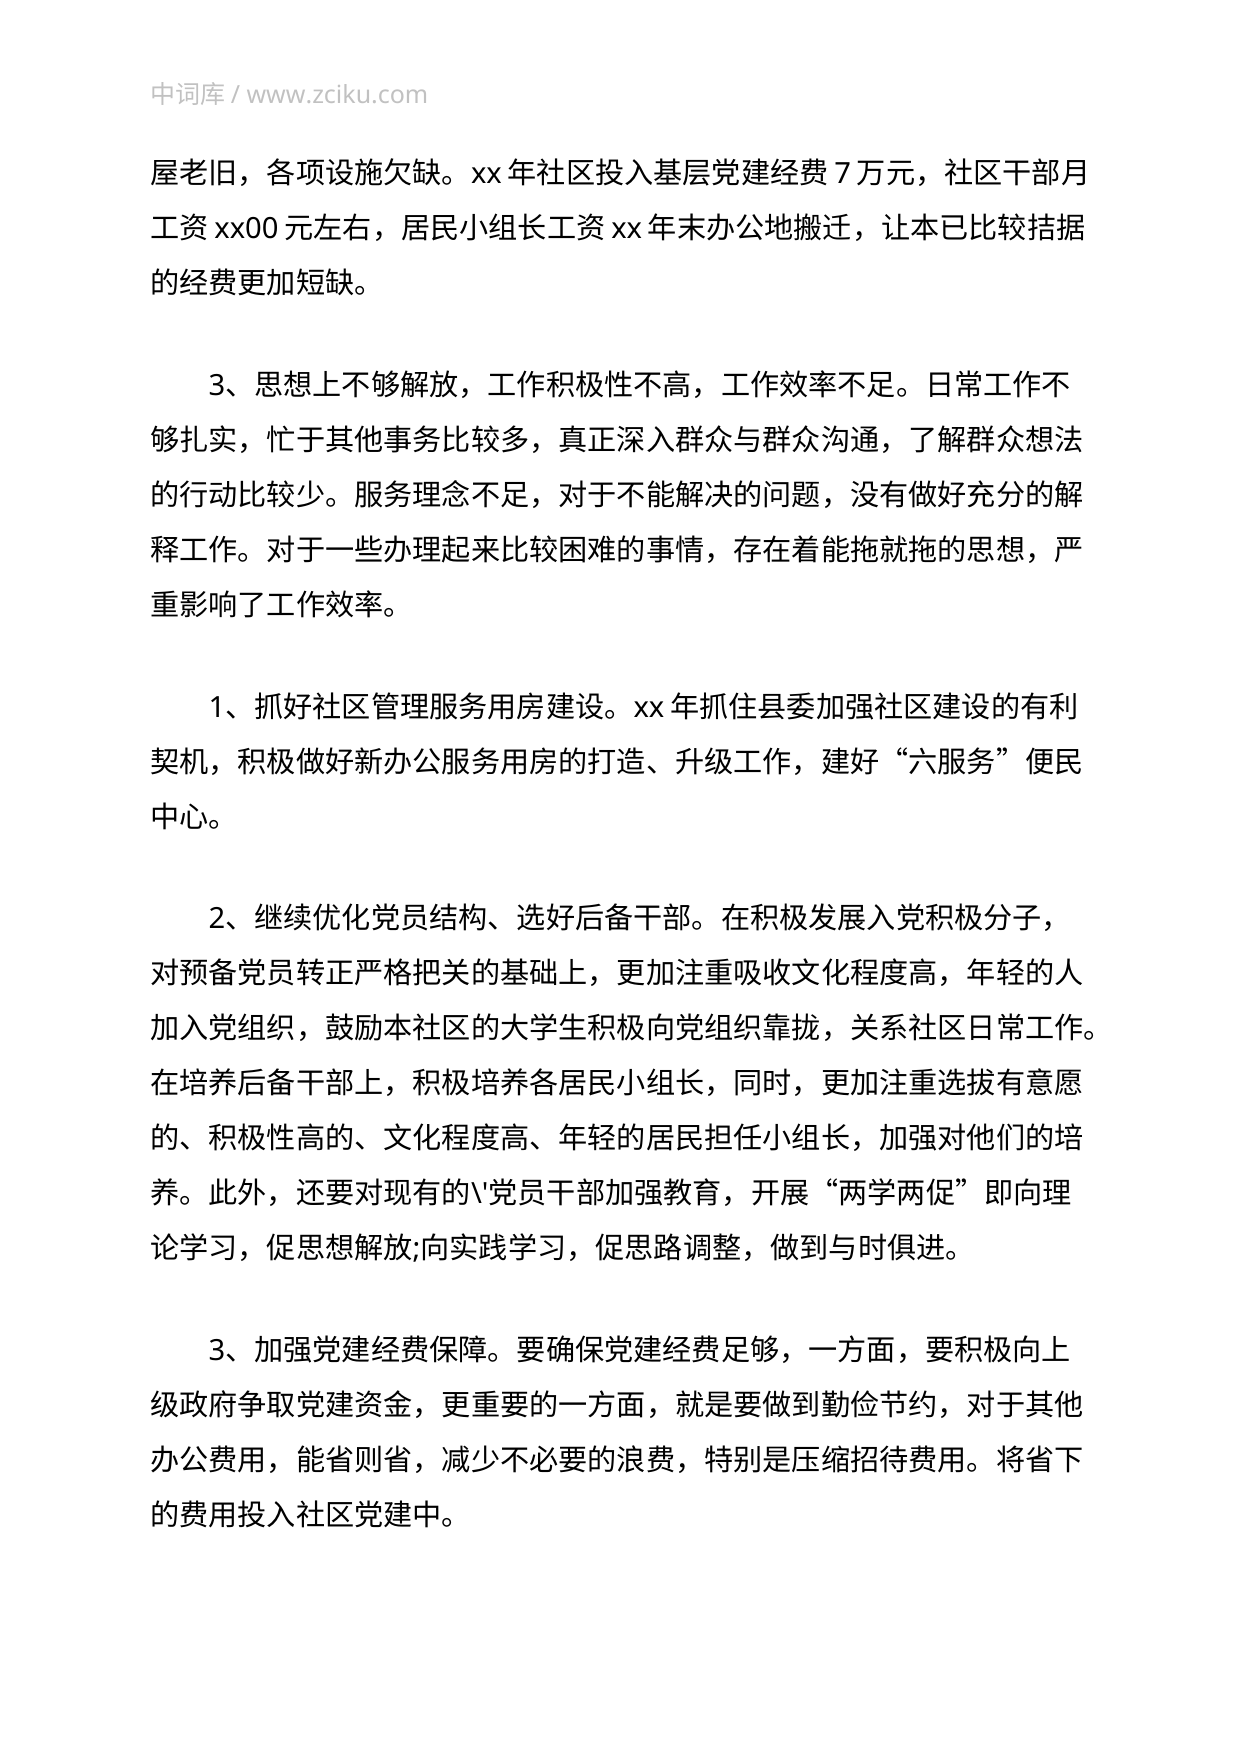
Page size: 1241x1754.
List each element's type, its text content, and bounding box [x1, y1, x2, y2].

text 3、思想上不够解放，工作积极性不高，工作效率不足。日常工作不够扎实，忙于其他事务比较多，真正深入群众与群众沟通，了解群众想法的行动比较少。服务理念不足，对于不能解决的问题，没有做好充分的解释工作。对于一些办理起来比较困难的事情，存在着能拖就拖的思想，严重影响了工作效率。 [150, 362, 1090, 624]
text 1、抓好社区管理服务用房建设。xx年抓住县委加强社区建设的有利契机，积极做好新办公服务用房的打造、升级工作，建好“六服务”便民中心。 [150, 683, 1090, 835]
text 2、继续优化党员结构、选好后备干部。在积极发展入党积极分子，对预备党员转正严格把关的基础上，更加注重吸收文化程度高，年轻的人加入党组织，鼓励本社区的大学生积极向党组织靠拢，关系社区日常工作。在培养后备干部上，积极培养各居民小组长，同时，更加注重选拔有意愿的、积极性高的、文化程度高、年轻的居民担任小组长，加强对他们的培养。此外，还要对现有的\'党员干部加强教育，开展“两学两促”即向理论学习，促思想解放;向实践学习，促思路调整，做到与时俱进。 [150, 895, 1090, 1267]
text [150, 150, 1090, 302]
text 3、加强党建经费保障。要确保党建经费足够，一方面，要积极向上级政府争取党建资金，更重要的一方面，就是要做到勤俭节约，对于其他办公费用，能省则省，减少不必要的浪费，特别是压缩招待费用。将省下的费用投入社区党建中。 [150, 1326, 1090, 1533]
